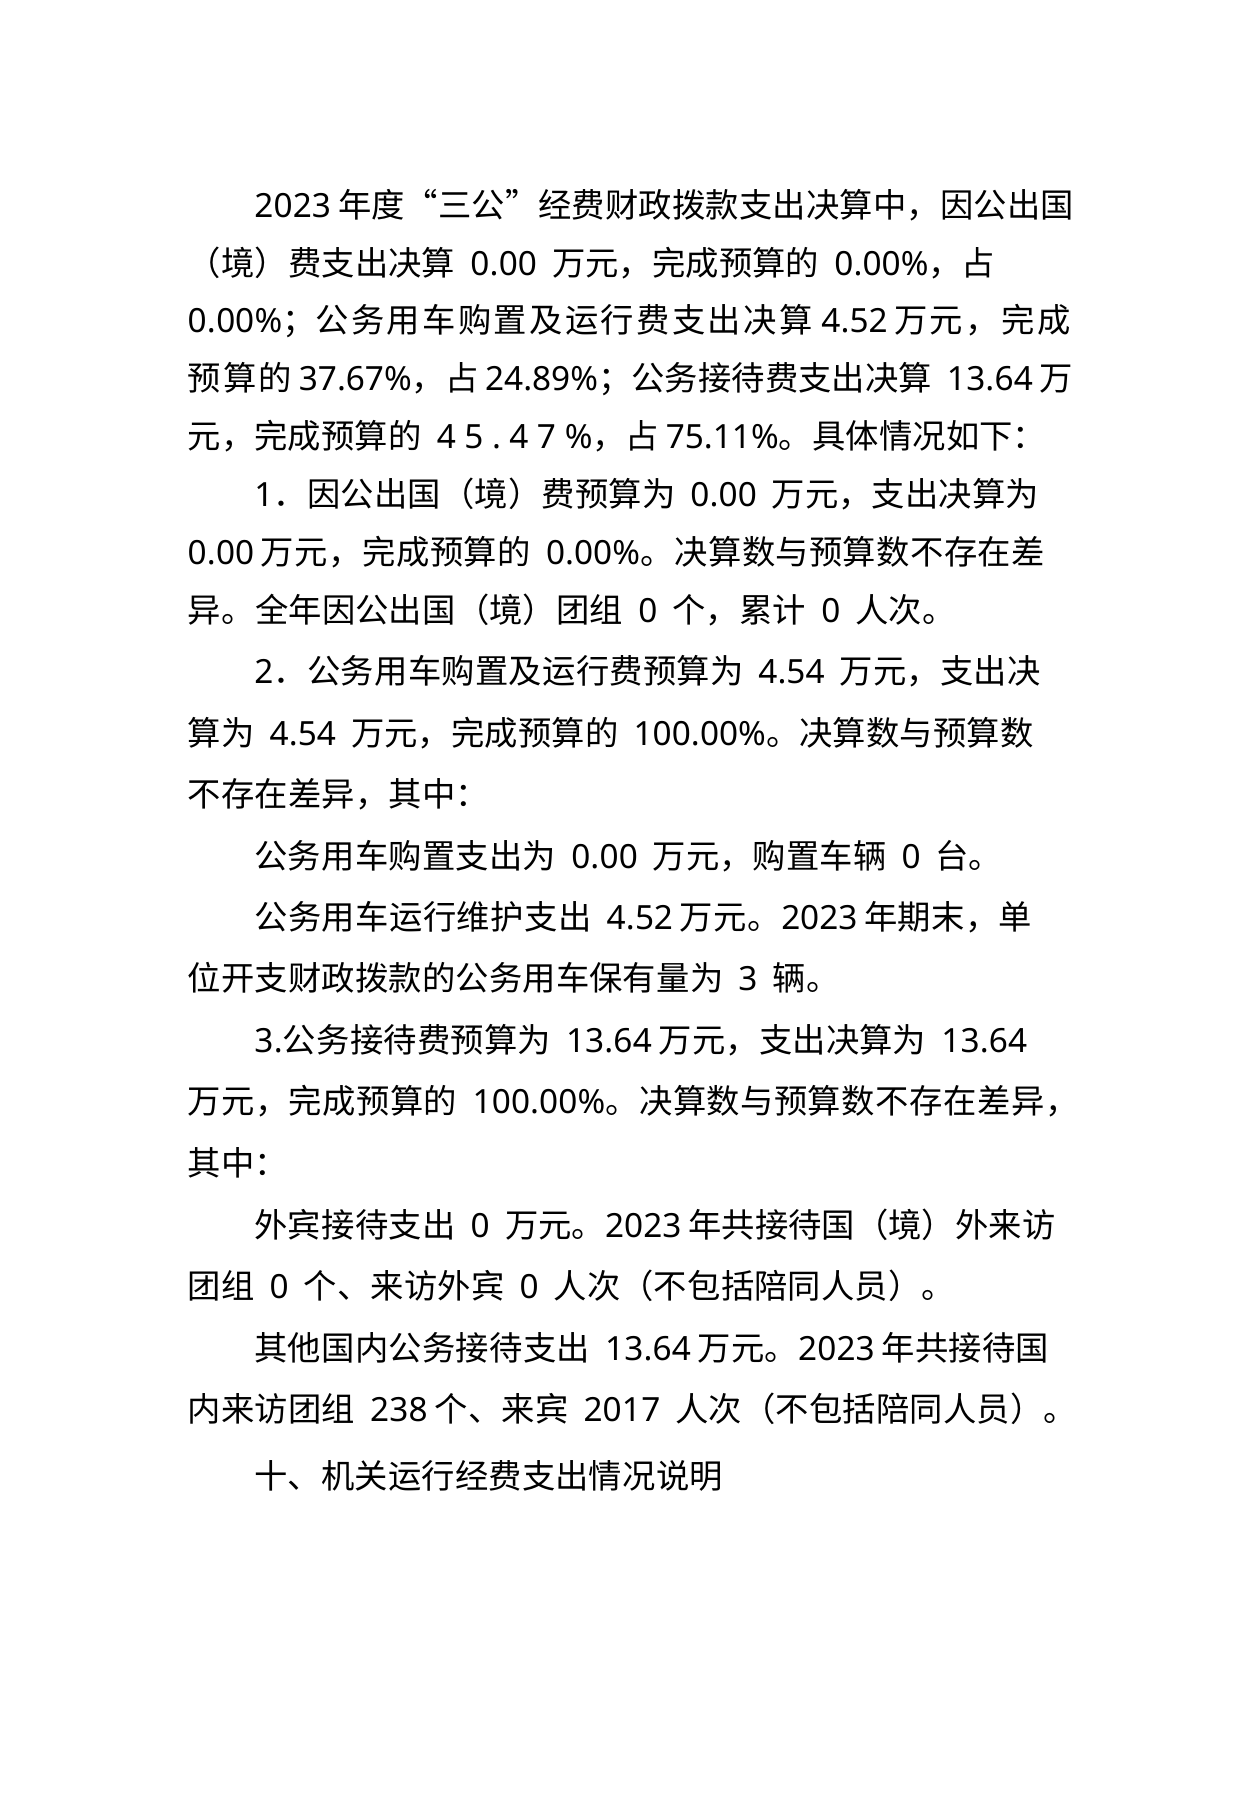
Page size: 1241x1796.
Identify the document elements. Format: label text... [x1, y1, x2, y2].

text 2023年度“三公”经费财政拨款支出决算中，因公出国（境）费支出决算0.00万元，完成预算的0.00%，占0.00%；公务用车购置及运行费支出决算 4.52万元，完成预算的37.67%，占24.89%；公务接待费支出决算13.64万元，完成预算的45.47%，占75.11%。具体情况如下： [187, 171, 1075, 460]
text 外宾接待支出0万元。2023年共接待国（境）外来访团组0个、来访外宾0人次（不包括陪同人员）。 [187, 1188, 1060, 1311]
text 3.公务接待费预算为13.64万元，支出决算为13.64万元，完成预算的100.00%。决算数与预算数不存在差异，其中： [187, 1003, 1060, 1188]
text 公务用车运行维护支出4.52万元。2023年期末，单位开支财政拨款的公务用车保有量为3辆。 [187, 881, 1060, 1003]
text 2．公务用车购置及运行费预算为4.54万元，支出决算为4.54万元，完成预算的100.00%。决算数与预算数不存在差异，其中： [187, 634, 1060, 819]
text 十、机关运行经费支出情况说明 [254, 1462, 1090, 1495]
text 1．因公出国（境）费预算为0.00万元，支出决算为0.00万元，完成预算的0.00%。决算数与预算数不存在差异。全年因公出国（境）团组0个，累计0人次。 [187, 460, 1075, 634]
text 公务用车购置支出为0.00万元，购置车辆0台。 [187, 819, 1060, 880]
text 其他国内公务接待支出13.64万元。2023年共接待国内来访团组238个、来宾2017人次（不包括陪同人员）。 [187, 1311, 1060, 1434]
